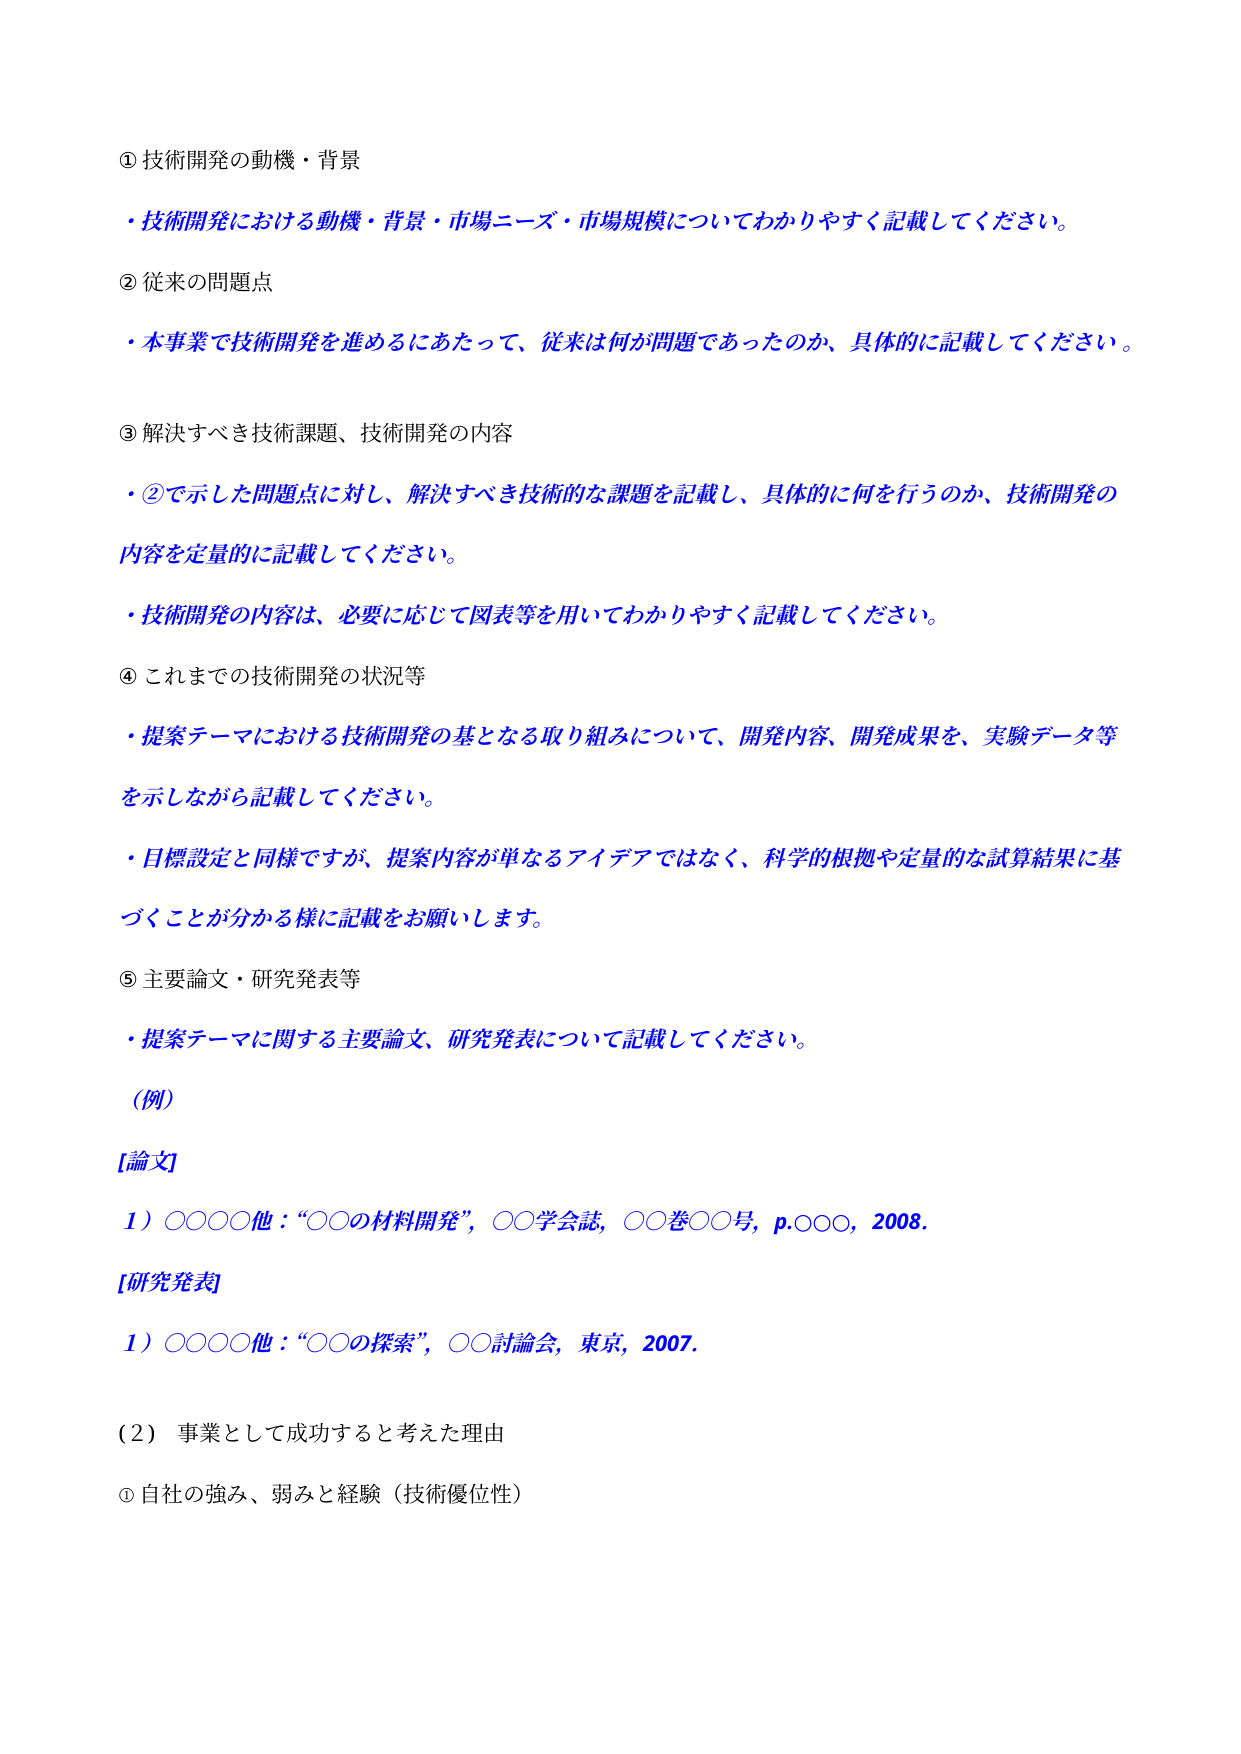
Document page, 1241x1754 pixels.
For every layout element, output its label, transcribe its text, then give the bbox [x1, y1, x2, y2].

text １）○○○○他：“○○の材料開発”，○○学会誌，○○巻○○号，p.○○○，2008． [118, 1190, 1122, 1251]
text [論文] [118, 1129, 1122, 1190]
text （例） [118, 1069, 1122, 1129]
text ③解決すべき技術課題、技術開発の内容 [118, 402, 1122, 462]
text ⑤主要論文・研究発表等 [118, 947, 1122, 1008]
text ・②で示した問題点に対し、解決すべき技術的な課題を記載し、具体的に何を行うのか、技術開発の内容を定量的に記載してください。 [118, 462, 1122, 584]
text ・提案テーマにおける技術開発の基となる取り組みについて、開発内容、開発成果を、実験データ等を示しながら記載してください。 [118, 705, 1122, 826]
text ・提案テーマに関する主要論文、研究発表について記載してください。 [118, 1008, 1122, 1069]
text ・技術開発における動機・背景・市場ニーズ・市場規模についてわかりやすく記載してください。 [118, 190, 1122, 250]
text １）○○○○他：“○○の探索”，○○討論会，東京，2007． [118, 1311, 1122, 1372]
text (２) 事業として成功すると考えた理由 [118, 1402, 1122, 1463]
text [研究発表] [118, 1251, 1122, 1311]
text ・目標設定と同様ですが、提案内容が単なるアイデアではなく、科学的根拠や定量的な試算結果に基づくことが分かる様に記載をお願いします。 [118, 826, 1122, 947]
text ・技術開発の内容は、必要に応じて図表等を用いてわかりやすく記載してください。 [118, 584, 1122, 644]
text ①技術開発の動機・背景 [118, 129, 1122, 190]
text ・本事業で技術開発を進めるにあたって、従来は何が問題であったのか、具体的に記載してください。 [118, 311, 1122, 402]
text ②従来の問題点 [118, 250, 1122, 311]
text ①自社の強み、弱みと経験（技術優位性） [118, 1463, 1122, 1523]
text ④これまでの技術開発の状況等 [118, 644, 1122, 705]
